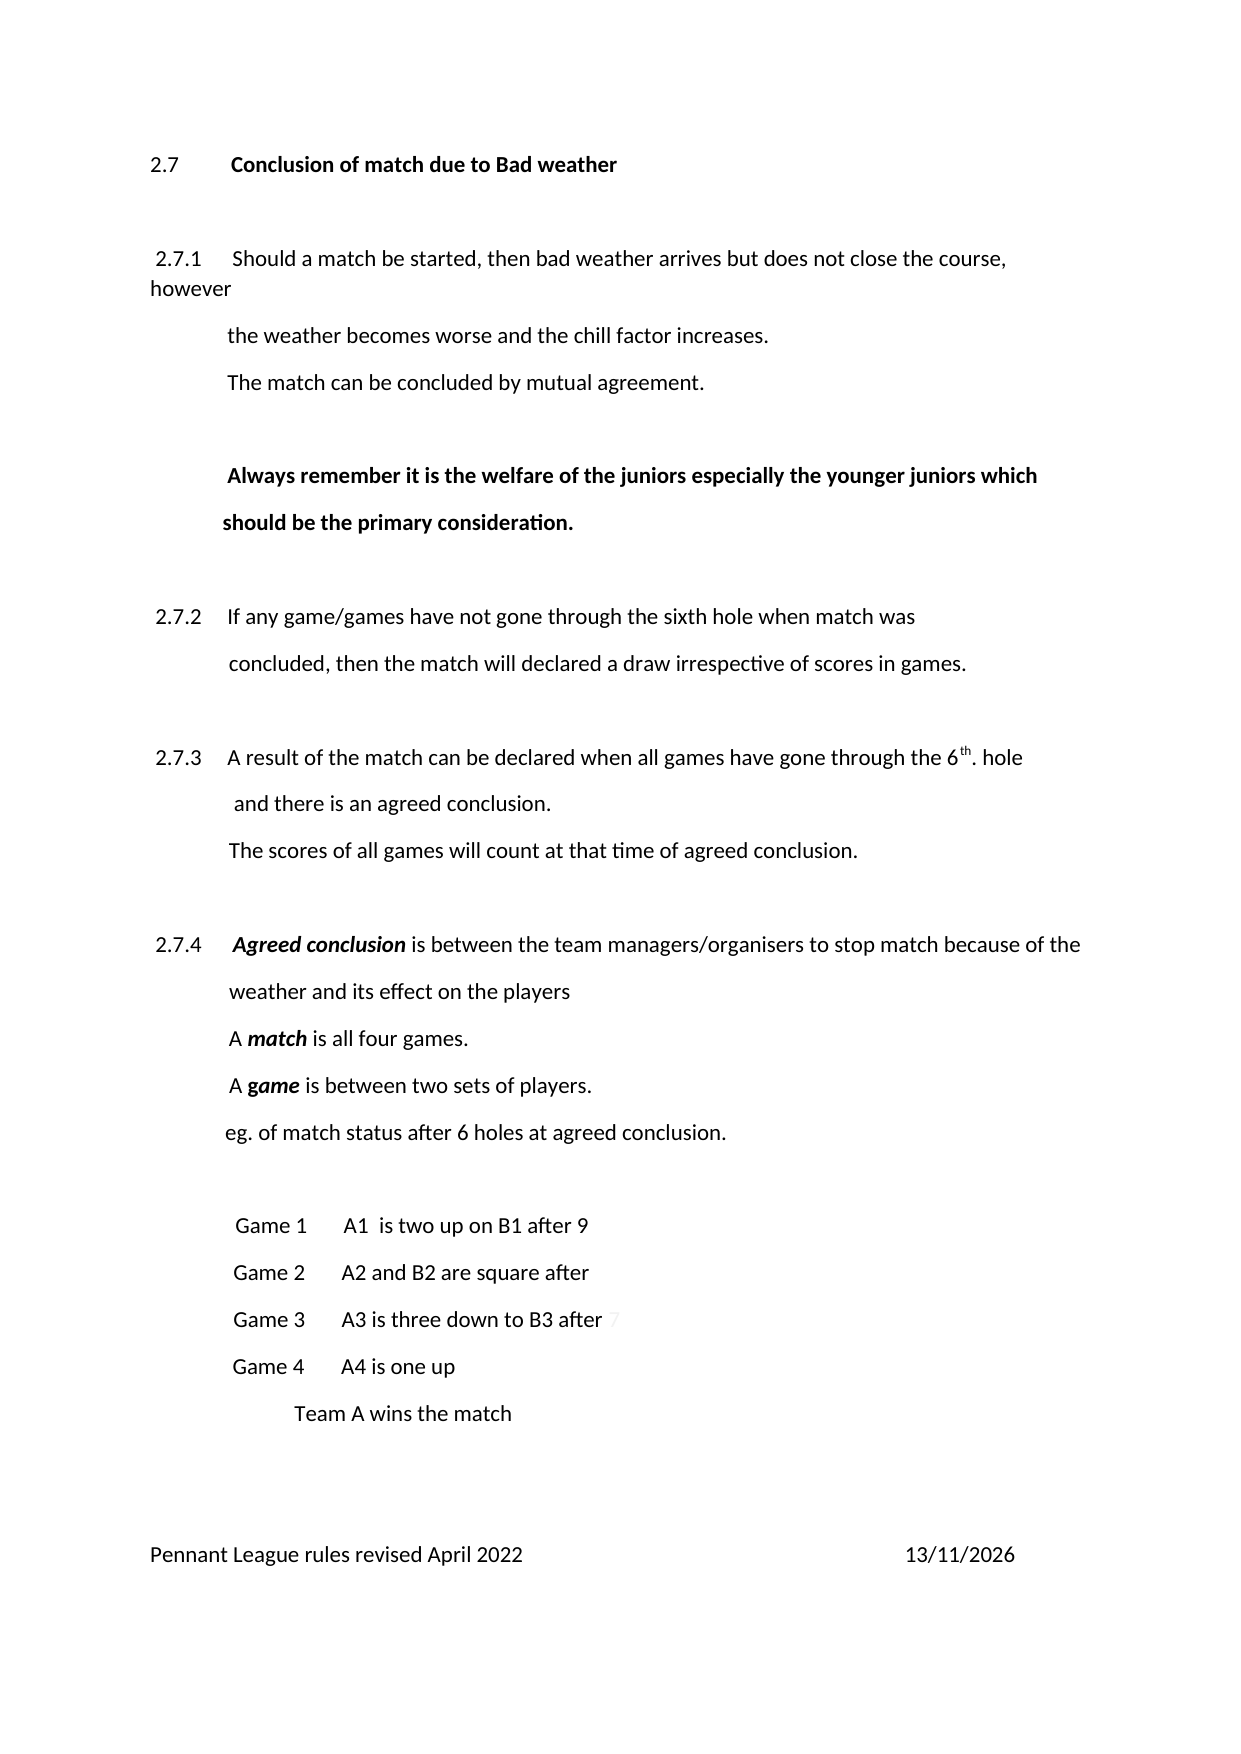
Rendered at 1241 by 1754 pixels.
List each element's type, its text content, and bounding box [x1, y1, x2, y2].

text and there is an agreed conclusion. [187, 789, 1090, 818]
text Game 1 A1 is two up on B1 after 9 [150, 1211, 1090, 1239]
text 2.7.4 Agreed conclusion is between the team managers/organisers to stop match because of the [150, 930, 1090, 958]
text the weather becomes worse and the chill factor increases. [150, 321, 1090, 349]
text The match can be concluded by mutual agreement. [150, 368, 1090, 396]
text should be the primary consideration. [150, 508, 1090, 536]
text Game 2 A2 and B2 are square after [150, 1258, 1090, 1286]
text 2.7.1 Should a match be started, then bad weather arrives but does not close the course, however [150, 244, 1090, 302]
text concluded, then the match will declared a draw irrespective of scores in games. [187, 649, 1090, 677]
text 2.7.3 A result of the match can be declared when all games have gone through the 6th. hole [150, 743, 1090, 771]
text eg. of match status after 6 holes at agreed conclusion. [150, 1118, 1090, 1146]
text Always remember it is the welfare of the juniors especially the younger juniors which [150, 461, 1090, 489]
text A match is all four games. [150, 1024, 1090, 1052]
text weather and its effect on the players [150, 977, 1090, 1005]
text 2.7.2 If any game/games have not gone through the sixth hole when match was [150, 602, 1090, 630]
text Game 4 A4 is one up [150, 1352, 1090, 1380]
text A game is between two sets of players. [150, 1071, 1090, 1099]
text Game 3 A3 is three down to B3 after 7 [150, 1305, 1090, 1333]
text Team A wins the match [150, 1399, 1090, 1427]
text 2.7 Conclusion of match due to Bad weather [150, 150, 1090, 178]
text The scores of all games will count at that time of agreed conclusion. [187, 836, 1090, 864]
